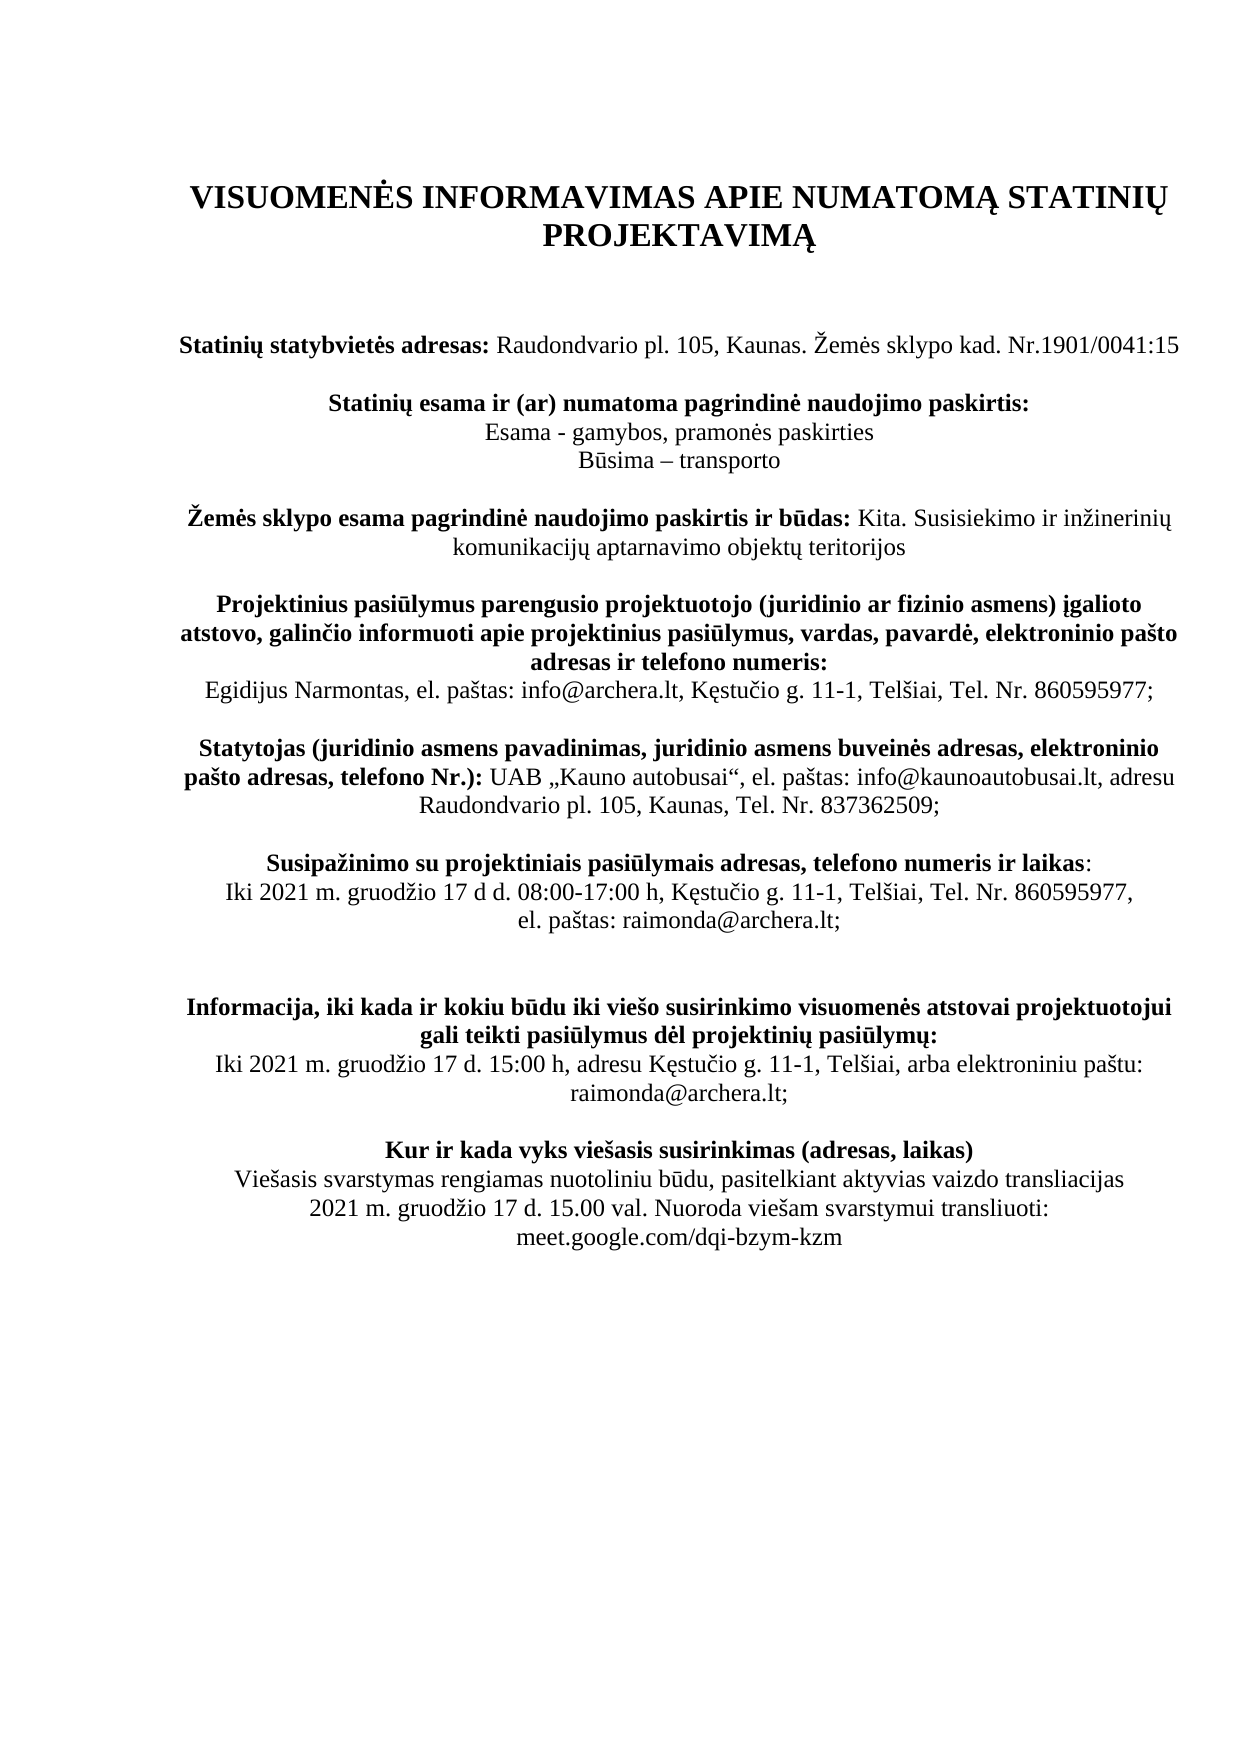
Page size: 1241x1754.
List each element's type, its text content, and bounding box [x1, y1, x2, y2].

text Kur ir kada vyks viešasis susirinkimas (adresas, laikas) [177, 1136, 1181, 1164]
text meet.google.com/dqi-bzym-kzm [177, 1222, 1181, 1251]
text Viešasis svarstymas rengiamas nuotoliniu būdu, pasitelkiant aktyvias vaizdo transliacijas [177, 1164, 1181, 1193]
text Iki 2021 m. gruodžio 17 d d. 08:00-17:00 h, Kęstučio g. 11-1, Telšiai, Tel. Nr. 860595977, [177, 877, 1181, 906]
text Būsima – transporto [177, 446, 1181, 474]
text Iki 2021 m. gruodžio 17 d. 15:00 h, adresu Kęstučio g. 11-1, Telšiai, arba elektroniniu paštu: raimonda@archera.lt; [177, 1049, 1181, 1107]
text el. paštas: raimonda@archera.lt; [177, 906, 1181, 934]
text VISUOMENĖS INFORMAVIMAS APIE NUMATOMĄ STATINIŲ PROJEKTAVIMĄ [177, 177, 1181, 254]
text Statinių statybvietės adresas: Raudondvario pl. 105, Kaunas. Žemės sklypo kad. Nr.1901/0041:15 [177, 331, 1181, 359]
text Esama - gamybos, pramonės paskirties [177, 417, 1181, 446]
text Susipažinimo su projektiniais pasiūlymais adresas, telefono numeris ir laikas: [177, 848, 1181, 877]
text Egidijus Narmontas, el. paštas: info@archera.lt, Kęstučio g. 11-1, Telšiai, Tel. Nr. 860595977; [177, 676, 1181, 704]
text Statytojas (juridinio asmens pavadinimas, juridinio asmens buveinės adresas, elektroninio pašto adresas, telefono Nr.): UAB „Kauno autobusai“, el. paštas: info@kaunoautobusai.lt, adresu Raudondvario pl. 105, Kaunas, Tel. Nr. 837362509; [177, 733, 1181, 819]
text Projektinius pasiūlymus parengusio projektuotojo (juridinio ar fizinio asmens) įgalioto atstovo, galinčio informuoti apie projektinius pasiūlymus, vardas, pavardė, elektroninio pašto adresas ir telefono numeris: [177, 589, 1181, 676]
text Informacija, iki kada ir kokiu būdu iki viešo susirinkimo visuomenės atstovai projektuotojui gali teikti pasiūlymus dėl projektinių pasiūlymų: [177, 992, 1181, 1049]
text 2021 m. gruodžio 17 d. 15.00 val. Nuoroda viešam svarstymui transliuoti: [177, 1193, 1181, 1222]
text Statinių esama ir (ar) numatoma pagrindinė naudojimo paskirtis: [177, 388, 1181, 417]
text Žemės sklypo esama pagrindinė naudojimo paskirtis ir būdas: Kita. Susisiekimo ir inžinerinių komunikacijų aptarnavimo objektų teritorijos [177, 503, 1181, 561]
